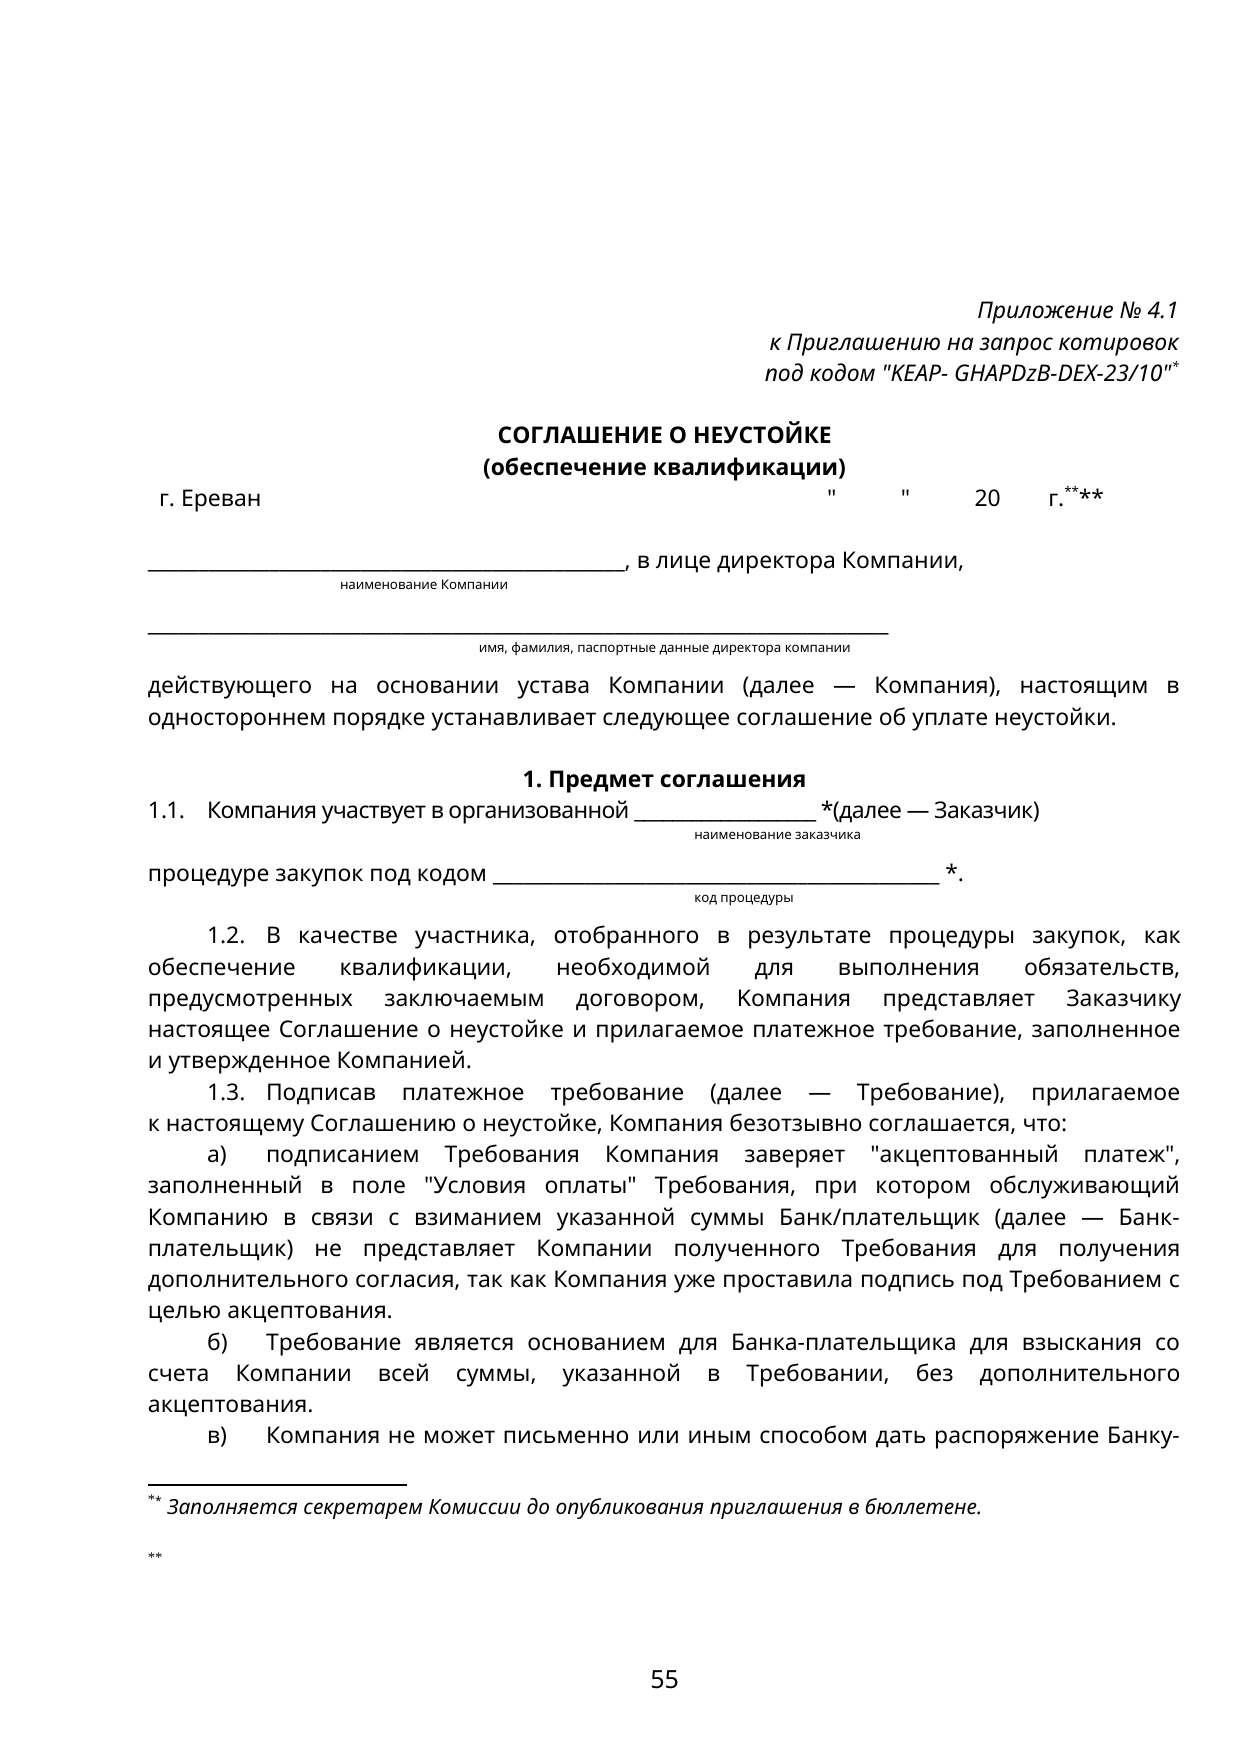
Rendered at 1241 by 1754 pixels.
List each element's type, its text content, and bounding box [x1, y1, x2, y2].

text код процедуры [694, 888, 1181, 919]
text Приложение № 4.1 [148, 294, 1181, 326]
text 1. Предмет соглашения [148, 763, 1181, 794]
text б) Требование является основанием для Банка-плательщика для взыскания со счета Компании всей суммы, указанной в Требовании, без дополнительного акцептования. [148, 1326, 1181, 1419]
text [148, 1419, 1181, 1451]
text наименование Компании [340, 576, 1181, 607]
table_header г. Ереван [148, 482, 646, 513]
text 1.1. Компания участвует в организованной ___________________ *(далее — Заказчик) [148, 794, 1181, 826]
text _________________________________________________________________________ [148, 607, 1181, 638]
text _______________________________________________, в лице директора Компании, [148, 544, 1181, 576]
text 1.2. В качестве участника, օтобранного в результате процедуры закупок, как обеспечение квалификации, необходимой для выполнения обязательств, предусмотренных заключаемым договором, Kомпания представляет Заказчику настоящее Соглашение о неустойке и прилагаемое платежное требование, заполненное и утвержденное Компанией. [148, 919, 1181, 1076]
text СОГЛАШЕНИЕ О НЕУСТОЙКЕ [148, 419, 1181, 451]
text действующего на основании устава Компании (далее — Компания), настоящим в одностороннем порядке устанавливает следующее соглашение об уплате неустойки. [148, 669, 1181, 732]
text наименование заказчика [694, 826, 1181, 857]
text 1.3. Подписав платежное требование (далее — Требование), прилагаемое к настоящему Соглашению о неустойке, Компания безотзывно соглашается, что: [148, 1076, 1181, 1138]
text к Приглашению на запрос котировок под кодом "KEAP- GHAPDzB-DEX-23/10"* [148, 326, 1181, 388]
table_header " " 20 г.** [646, 482, 1115, 513]
text а) подписанием Требования Компания заверяет "акцептованный платеж", заполненный в поле "Условия оплаты" Требования, при котором обслуживающий Компанию в связи с взиманием указанной суммы Банк/плательщик (далее — Банк-плательщик) не представляет Компании полученного Требования для получения дополнительного согласия, так как Компания уже проставила подпись под Требованием с целью акцептования. [148, 1138, 1181, 1326]
text (обеспечение квалификации) [148, 451, 1181, 482]
text процедуре закупок под кодом ____________________________________________ *. [148, 857, 1181, 888]
text имя, фамилия, паспортные данные директора компании [148, 638, 1181, 669]
